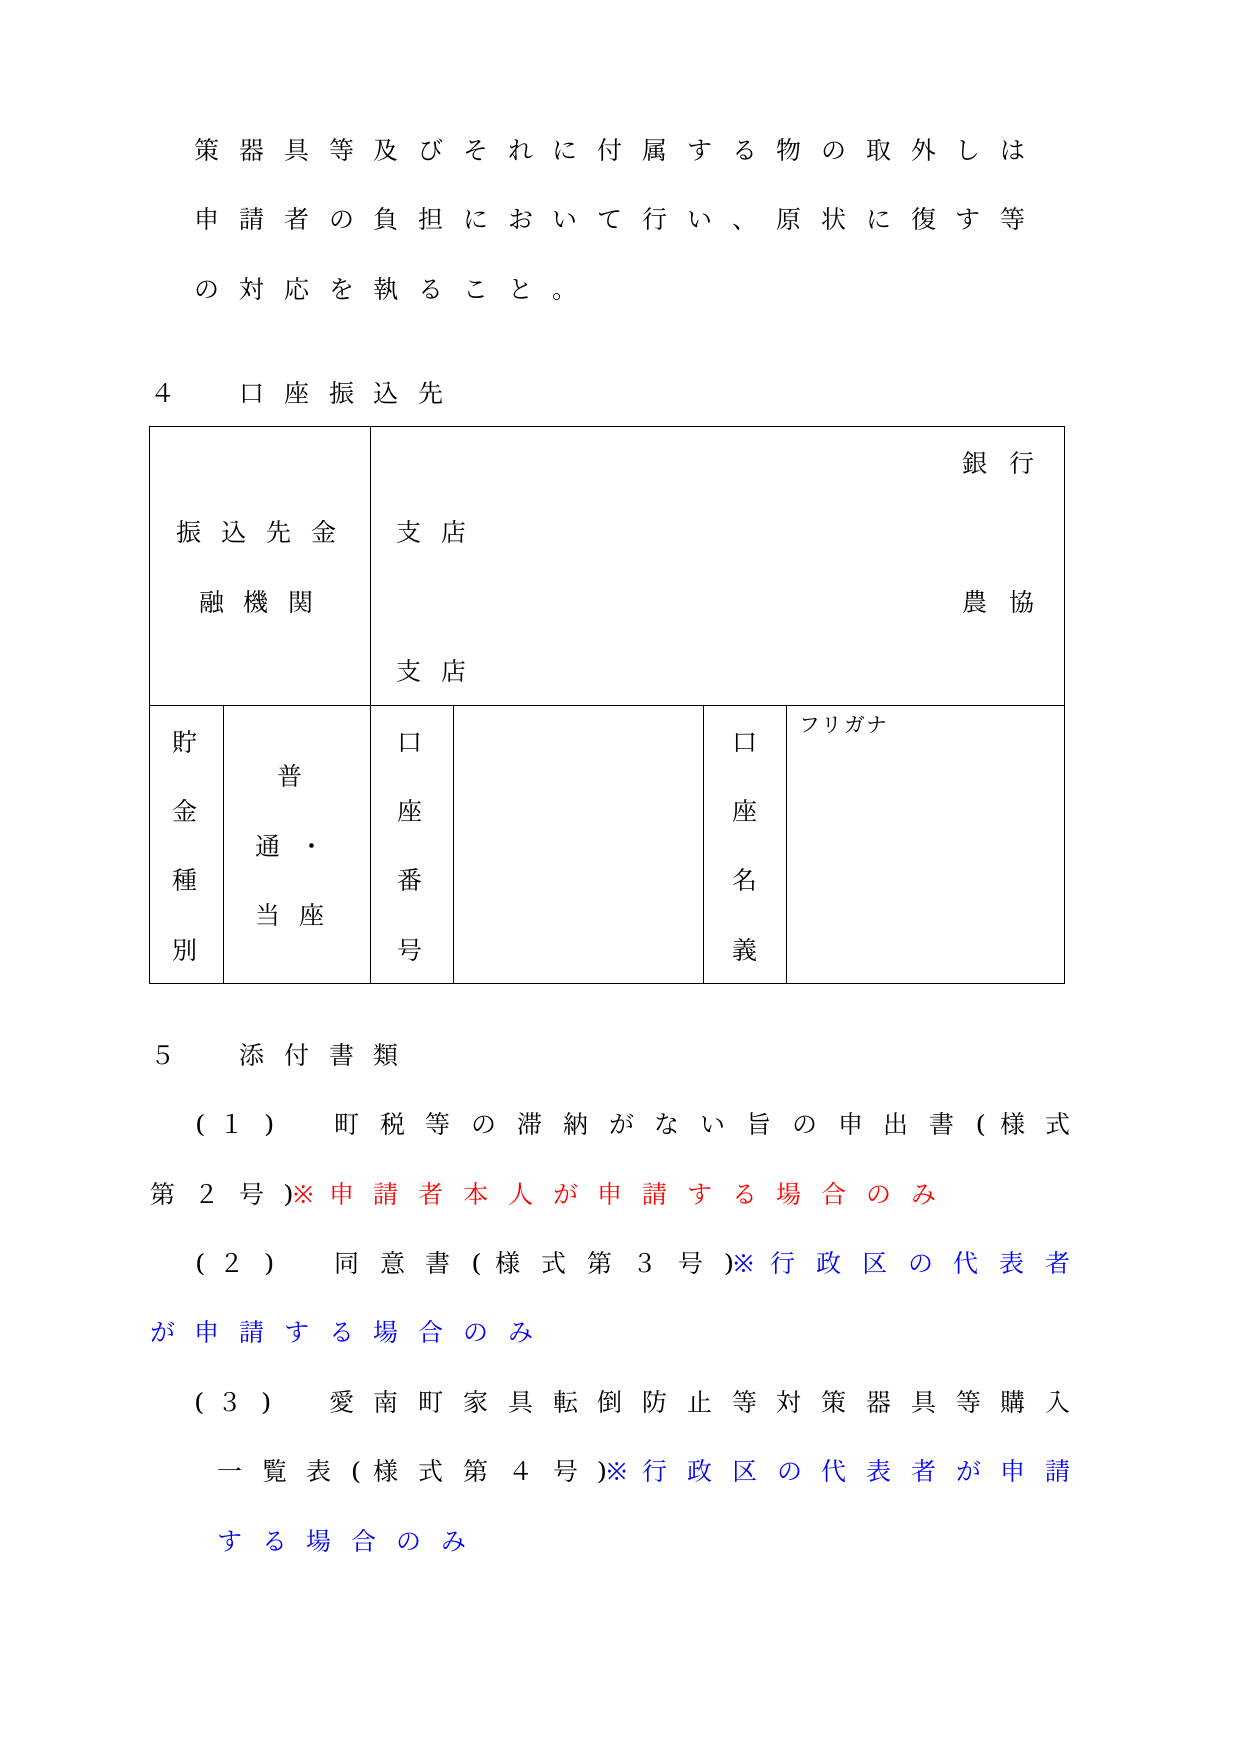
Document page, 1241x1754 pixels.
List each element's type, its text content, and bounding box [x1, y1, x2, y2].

table_cell 普通・当座 [224, 706, 370, 983]
table_header 銀行 支店 農協 支店 [371, 427, 1064, 704]
table_header 振込先金融機関 [150, 427, 370, 704]
table_cell 口座名義 [704, 706, 786, 983]
table_cell 口座番号 [371, 706, 453, 983]
text ４ 口座振込先 [150, 357, 1090, 426]
text (１) 町税等の滞納がない旨の申出書(様式第２号)※申請者本人が申請する場合のみ [150, 1088, 1090, 1227]
text (２) 同意書(様式第３号)※行政区の代表者が申請する場合のみ [150, 1227, 1090, 1366]
table_cell 貯金種別 [150, 706, 223, 983]
table_cell [454, 706, 703, 983]
table_cell フリガナ [787, 706, 1064, 983]
text (３) 愛南町家具転倒防止等対策器具等購入一覧表(様式第４号)※行政区の代表者が申請する場合のみ [150, 1366, 1090, 1574]
text ５ 添付書類 [150, 1019, 1090, 1088]
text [150, 114, 1089, 322]
